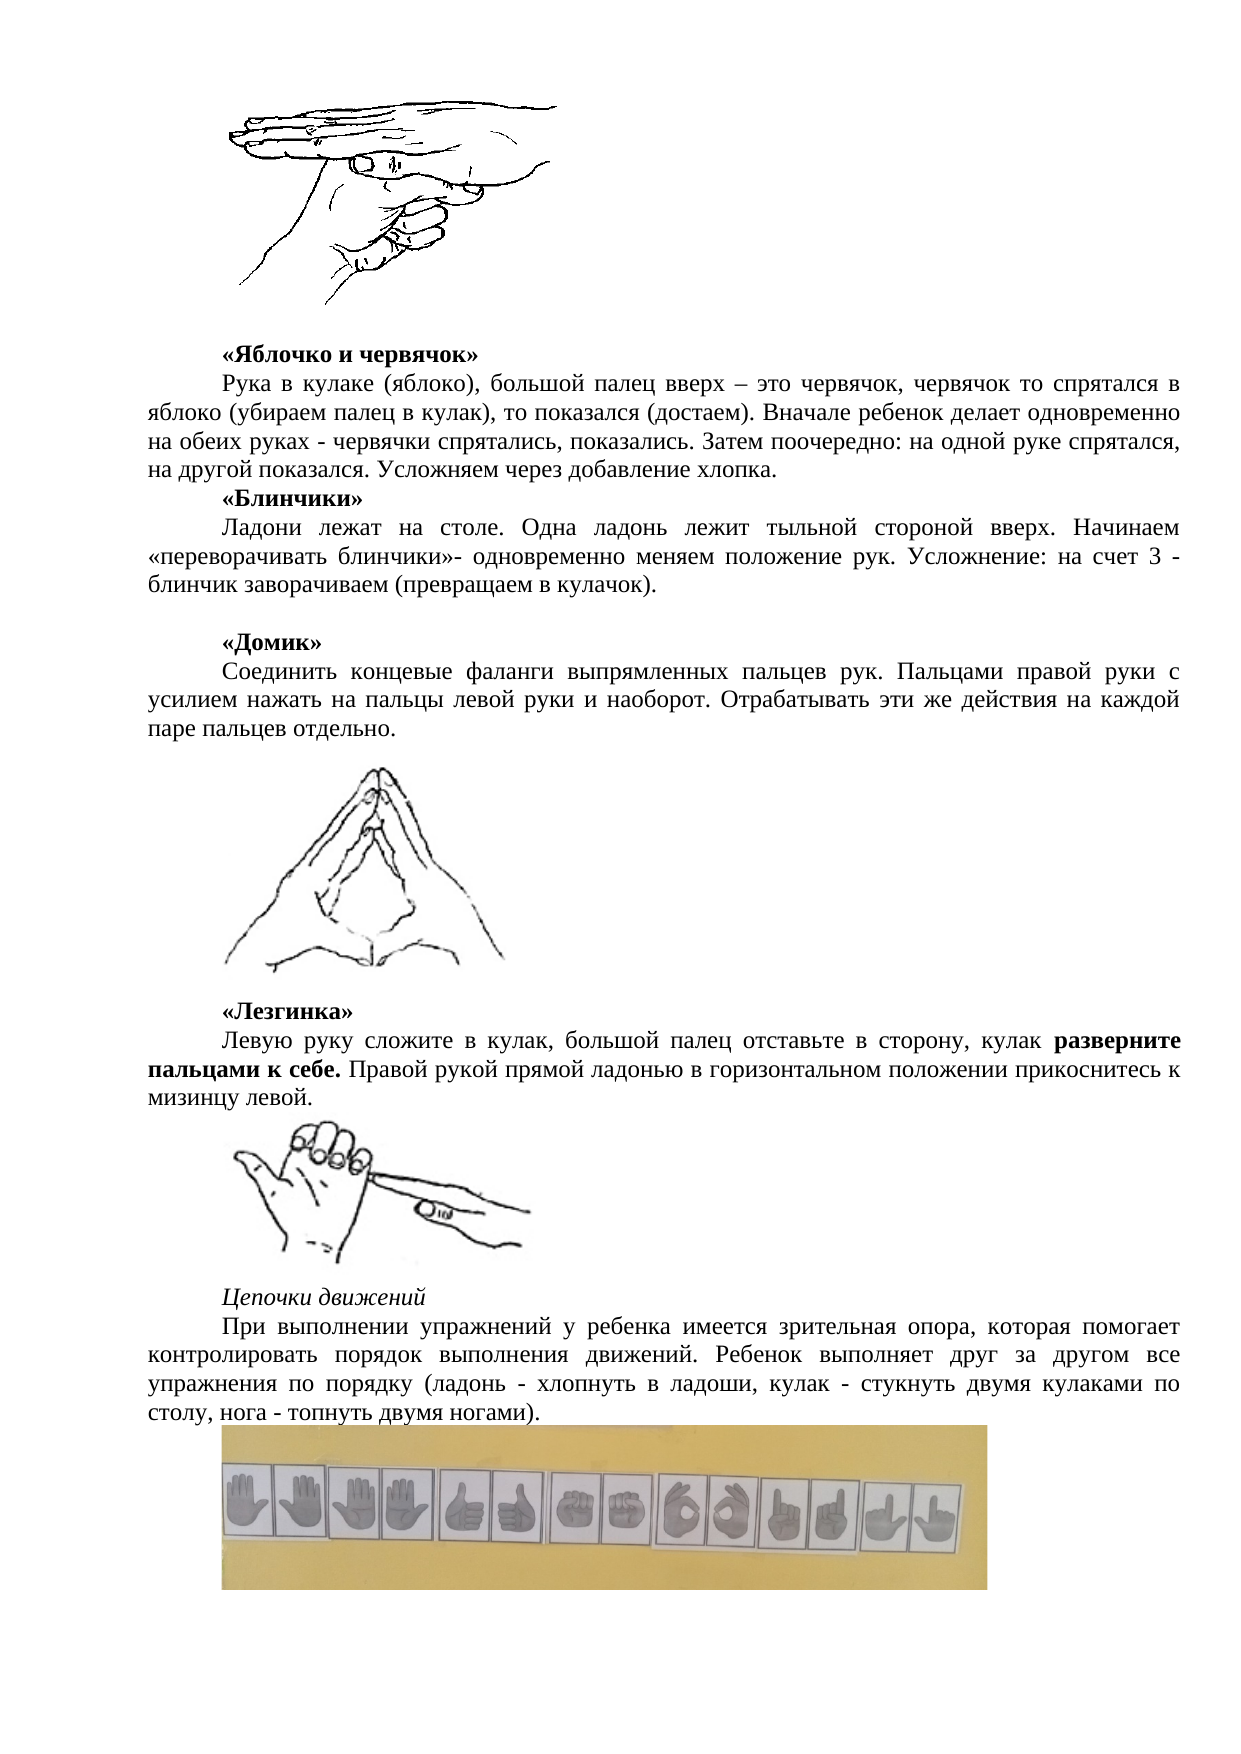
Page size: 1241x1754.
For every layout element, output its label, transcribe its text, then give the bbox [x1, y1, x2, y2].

text «Лезгинка» [148, 996, 1181, 1025]
text «Блинчики» [148, 483, 1181, 512]
text «Яблочко и червячок» [148, 339, 1181, 368]
text Цепочки движений [148, 1282, 1181, 1311]
text Соединить концевые фаланги выпрямленных пальцев рук. Пальцами правой руки с усилием нажать на пальцы левой руки и наоборот. Отрабатывать эти же действия на каждой паре пальцев отдельно. [148, 656, 1181, 742]
text Рука в кулаке (яблоко), большой палец вверх – это червячок, червячок то спрятался в яблоко (убираем палец в кулак), то показался (достаем). Вначале ребенок делает одновременно на обеих руках - червячки спрятались, показались. Затем поочередно: на одной руке спрятался, на другой показался. Усложняем через добавление хлопка. [148, 368, 1181, 483]
text Ладони лежат на столе. Одна ладонь лежит тыльной стороной вверх. Начинаем «переворачивать блинчики»- одновременно меняем положение рук. Усложнение: на счет 3 - блинчик заворачиваем (превращаем в кулачок). [148, 512, 1181, 598]
text При выполнении упражнений у ребенка имеется зрительная опора, которая помогает контролировать порядок выполнения движений. Ребенок выполняет друг за другом все упражнения по порядку (ладонь - хлопнуть в ладоши, кулак - стукнуть двумя кулаками по столу, нога - топнуть двумя ногами). [148, 1311, 1181, 1426]
picture [221, 1425, 988, 1590]
text «Домик» [148, 627, 1181, 656]
text Левую руку сложите в кулак, большой палец отставьте в сторону, кулак разверните пальцами к себе. Правой рукой прямой ладонью в горизонтальном положении прикоснитесь к мизинцу левой. [148, 1025, 1181, 1111]
